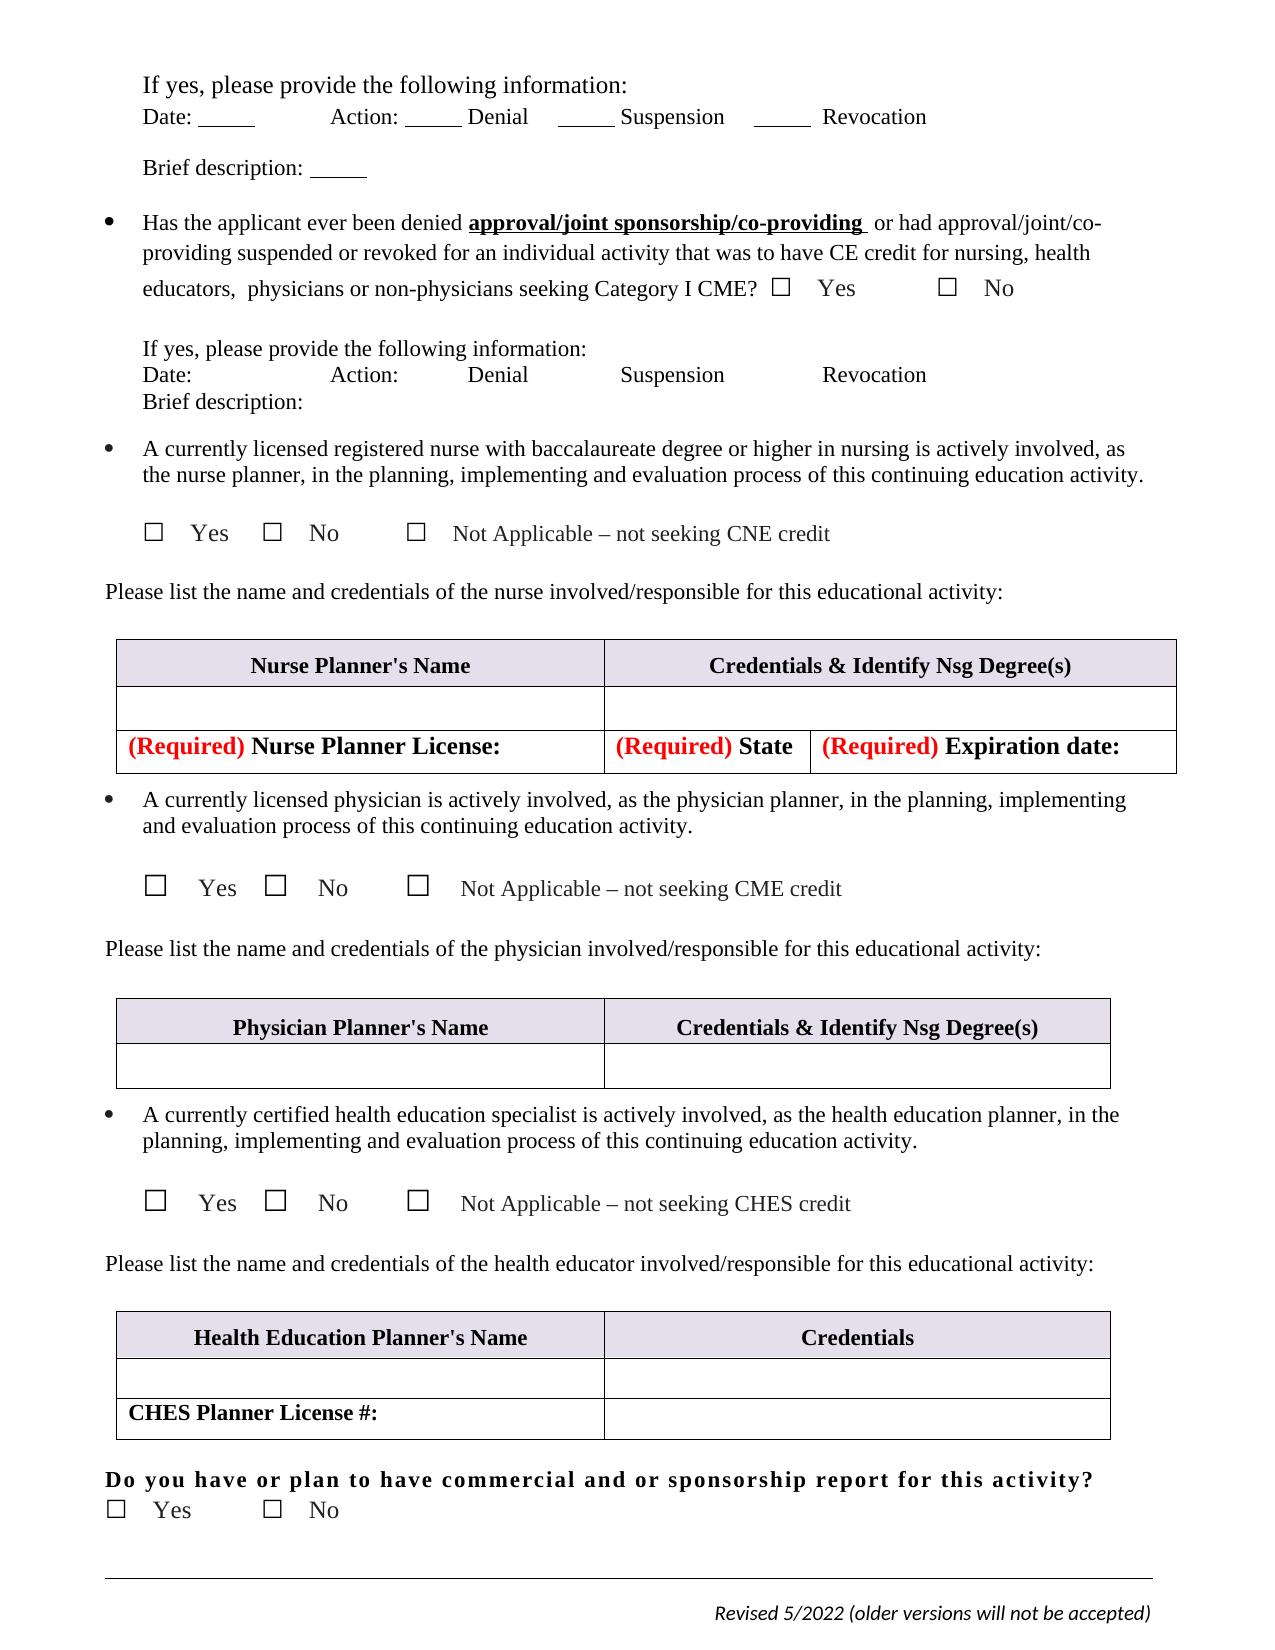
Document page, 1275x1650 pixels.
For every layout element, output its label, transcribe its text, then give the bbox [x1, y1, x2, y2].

table_cell [605, 1044, 1110, 1088]
table_header Credentials [605, 1312, 1110, 1357]
list Yes No Not Applicable – not seeking CME credit [142, 865, 1153, 905]
list If yes, please provide the following information: [142, 70, 1153, 98]
text If yes, please provide the following information: [105, 335, 1153, 362]
list A currently certified health education specialist is actively involved, as the health education planner, in the planning, implementing and evaluation process of this continuing education activity. [105, 1101, 1153, 1154]
table_cell [605, 1359, 1110, 1398]
table_header Nurse Planner's Name [117, 640, 604, 686]
table_cell [605, 687, 1176, 730]
list Please list the name and credentials of the physician involved/responsible for this educational activity: [105, 935, 1153, 962]
table_cell (Required) Nurse Planner License: [117, 731, 604, 773]
table_cell [117, 687, 604, 730]
list Please list the name and credentials of the health educator involved/responsible for this educational activity: [105, 1250, 1153, 1276]
table_cell [605, 1399, 1110, 1438]
text Brief description: [105, 388, 1153, 414]
list Yes No Not Applicable – not seeking CHES credit [142, 1180, 1153, 1220]
table_cell [117, 1044, 604, 1088]
list A currently licensed registered nurse with baccalaureate degree or higher in nursing is actively involved, as the nurse planner, in the planning, implementing and evaluation process of this continuing education activity. [105, 435, 1153, 514]
table_cell (Required) Expiration date: [811, 731, 1176, 773]
table_cell (Required) State [605, 731, 810, 773]
list A currently licensed physician is actively involved, as the physician planner, in the planning, implementing and evaluation process of this continuing education activity. [105, 786, 1153, 839]
list Date: Action: Denial Suspension Revocation [142, 103, 1153, 129]
list Yes No Not Applicable – not seeking CNE credit [142, 514, 1153, 548]
text Date: Action: Denial Suspension Revocation [105, 362, 1153, 388]
list Please list the name and credentials of the nurse involved/responsible for this educational activity: [105, 578, 1153, 605]
table_header Credentials & Identify Nsg Degree(s) [605, 640, 1176, 686]
table_cell CHES Planner License #: [117, 1399, 604, 1438]
table_header Health Education Planner's Name [117, 1312, 604, 1357]
table_header Physician Planner's Name [117, 999, 604, 1043]
list Has the applicant ever been denied approval/joint sponsorship/co-providing or had approval/joint/co-providing suspended or revoked for an individual activity that was to have CE credit for nursing, health educators, physicians or non-physicians seeking Category I CME? Yes No [105, 209, 1153, 304]
table_header Credentials & Identify Nsg Degree(s) [605, 999, 1110, 1043]
text Brief description: [142, 154, 1153, 180]
table_cell [117, 1359, 604, 1398]
text Do you have or plan to have commercial and or sponsorship report for this activity? Yes No [105, 1466, 1153, 1526]
